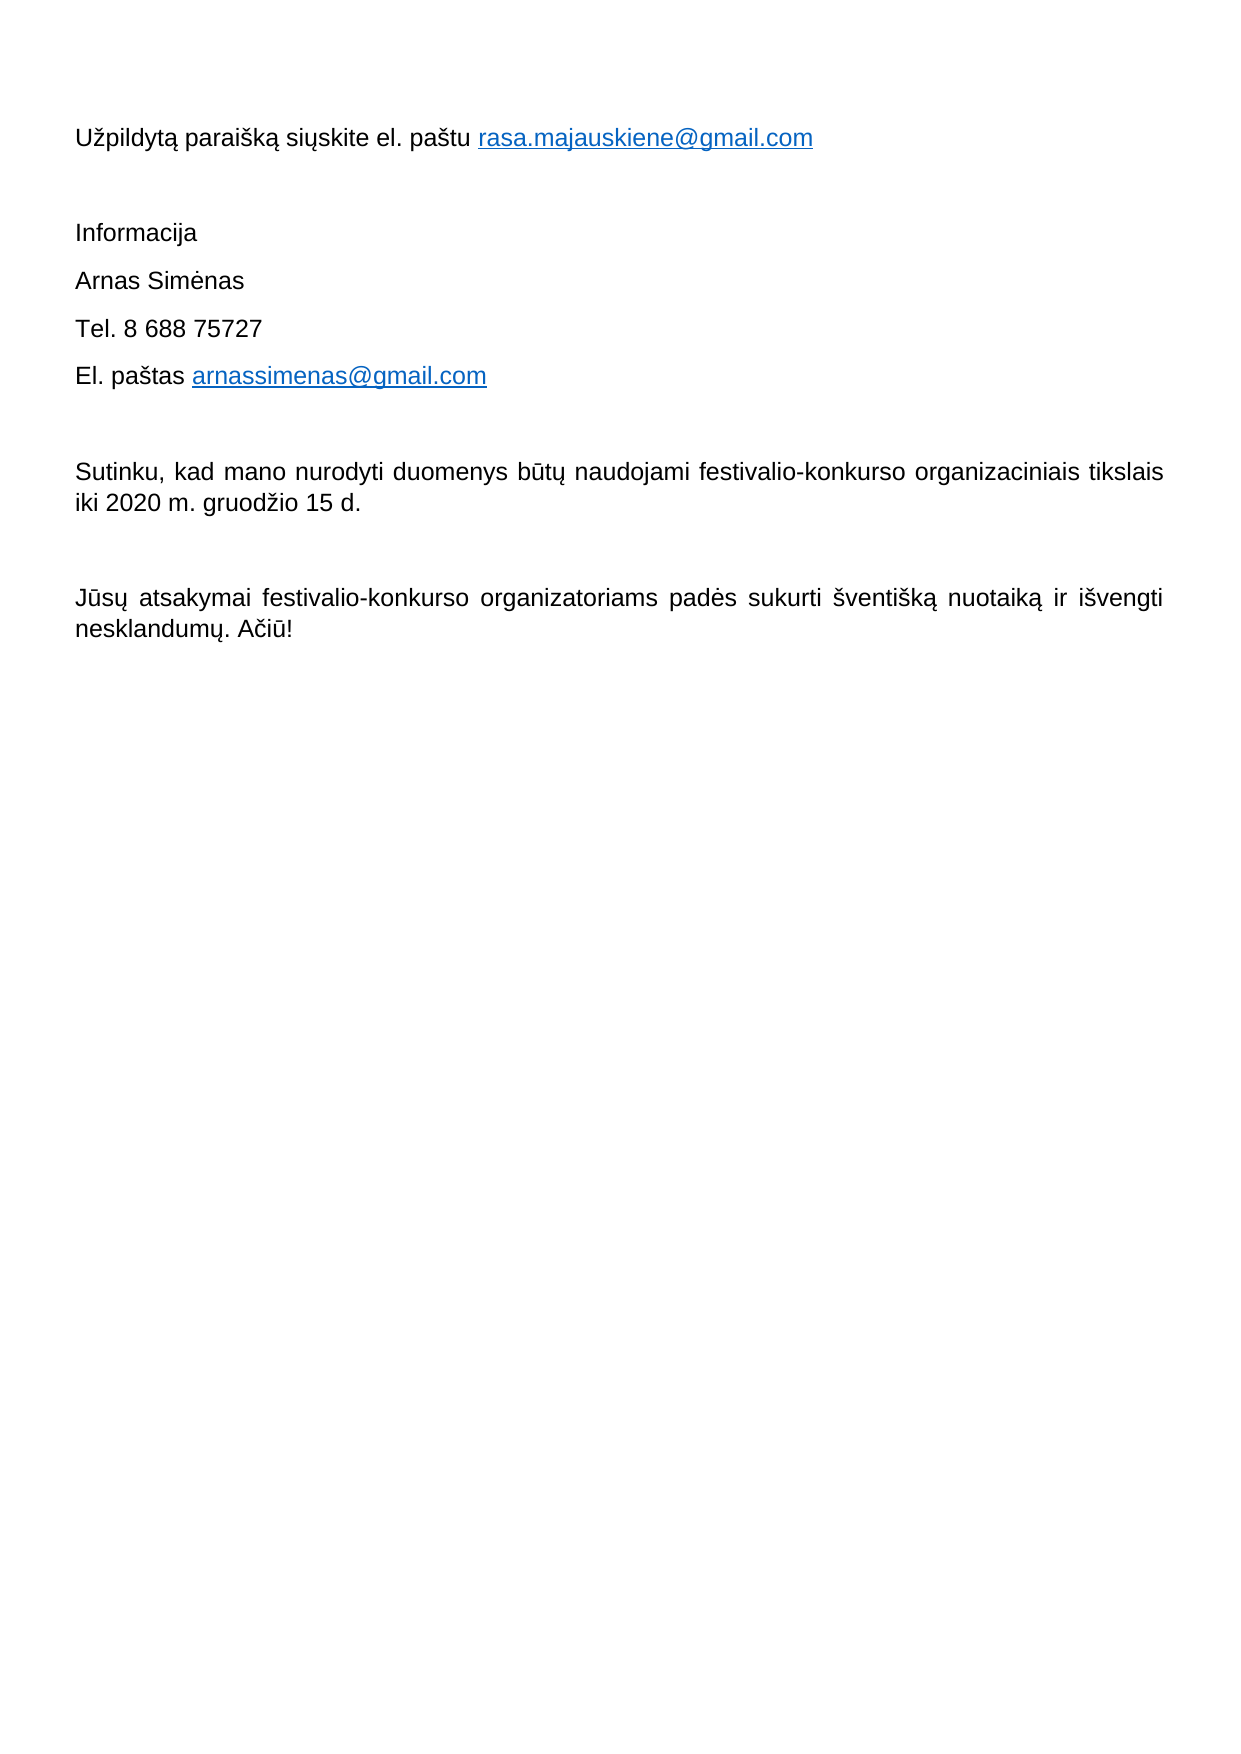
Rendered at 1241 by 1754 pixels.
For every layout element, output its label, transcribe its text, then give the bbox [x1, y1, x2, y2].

text Arnas Simėnas [75, 266, 1165, 294]
text Užpildytą paraišką siųskite el. paštu rasa.majauskiene@gmail.com [75, 123, 1165, 151]
text Jūsų atsakymai festivalio-konkurso organizatoriams padės sukurti šventišką nuotaiką ir išvengti nesklandumų. Ačiū! [75, 583, 1165, 643]
text El. paštas arnassimenas@gmail.com [75, 361, 1165, 390]
text Informacija [75, 218, 1165, 247]
text Sutinku, kad mano nurodyti duomenys būtų naudojami festivalio-konkurso organizaciniais tikslais iki 2020 m. gruodžio 15 d. [75, 457, 1165, 516]
text Tel. 8 688 75727 [75, 313, 1165, 342]
